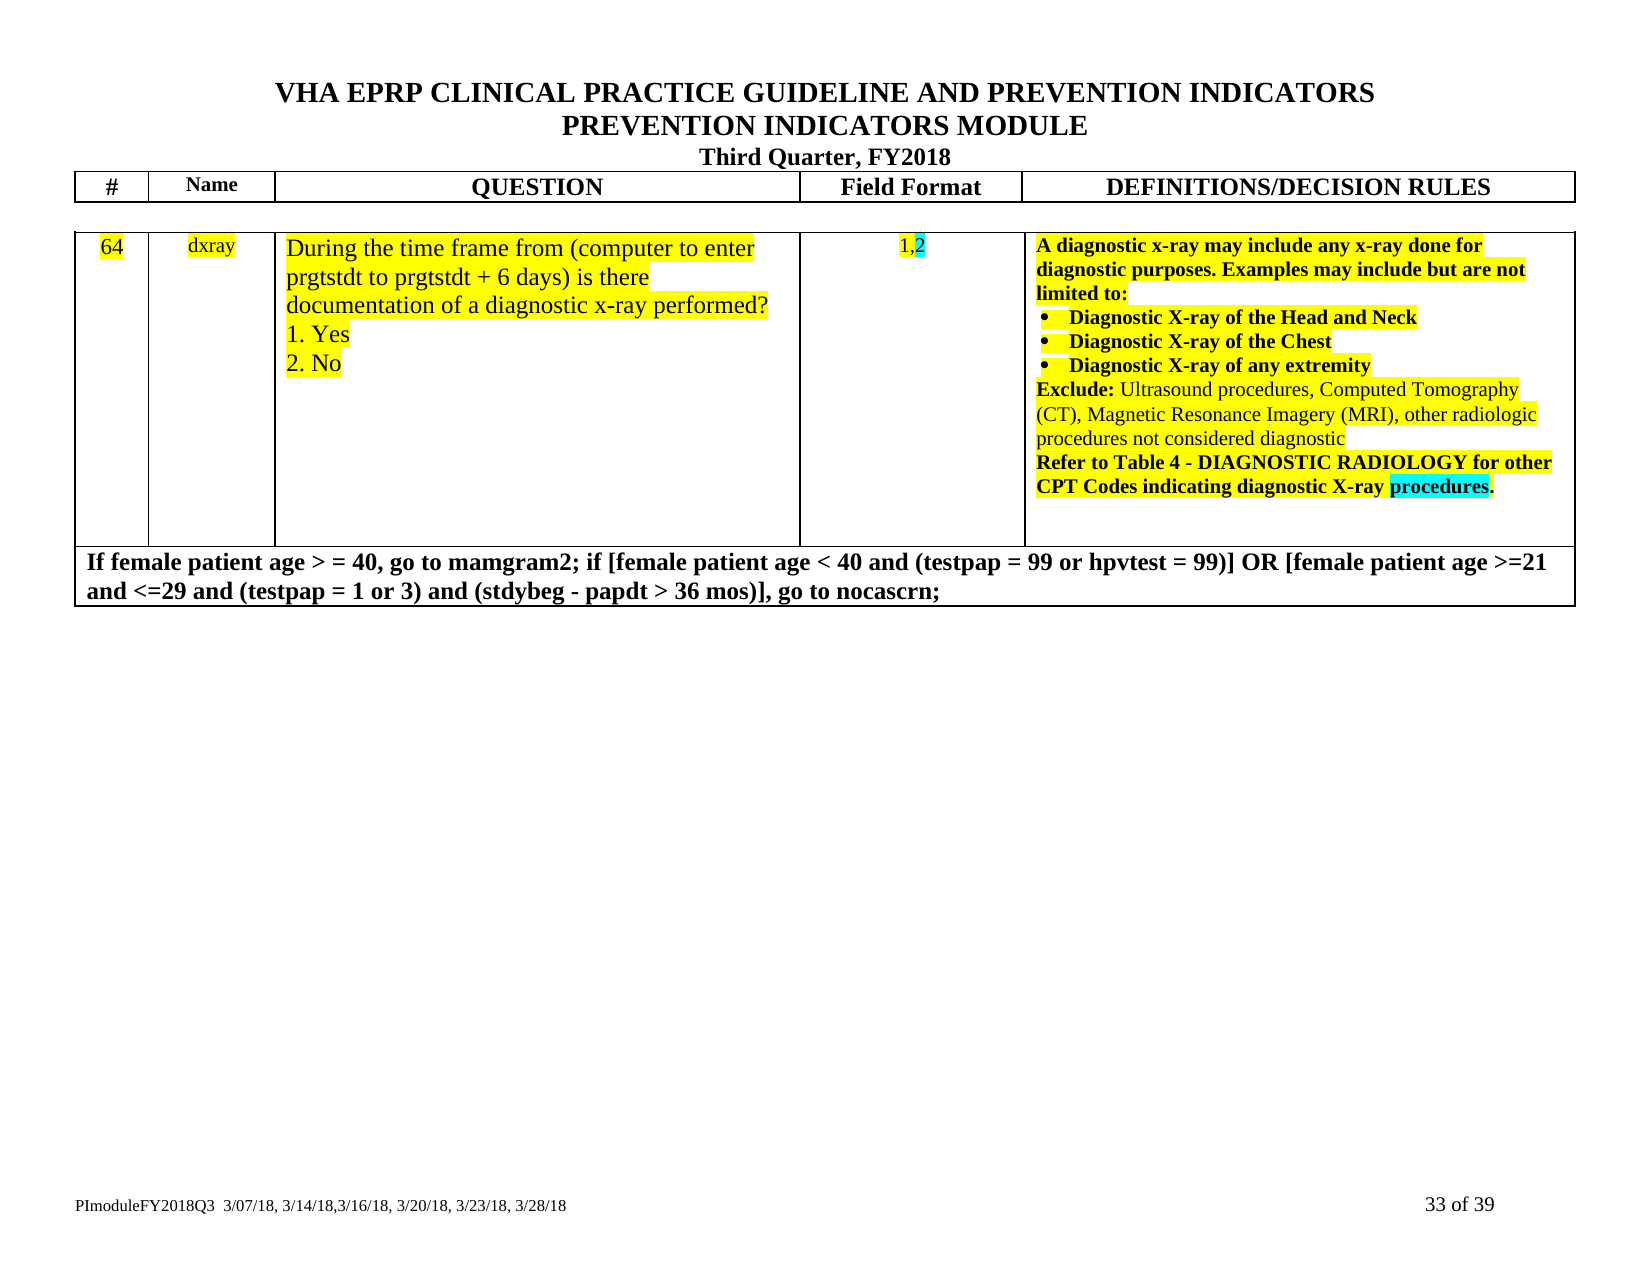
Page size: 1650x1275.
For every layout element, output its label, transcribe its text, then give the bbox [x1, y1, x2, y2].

table_cell A diagnostic x-ray may include any x-ray done for diagnostic purposes. Examples may include but are not limited to: Diagnostic X-ray of the Head and Neck Diagnostic X-ray of the Chest Diagnostic X-ray of any extremity Exclude: Ultrasound procedures, Computed Tomography (CT), Magnetic Resonance Imagery (MRI), other radiologic procedures not considered diagnostic Refer to Table 4 - DIAGNOSTIC RADIOLOGY for other CPT Codes indicating diagnostic X-ray procedures. [1026, 233, 1574, 546]
table_cell During the time frame from (computer to enter prgtstdt to prgtstdt + 6 days) is there documentation of a diagnostic x-ray performed? 1. Yes 2. No [276, 233, 799, 546]
table_cell If female patient age > = 40, go to mamgram2; if [female patient age < 40 and (testpap = 99 or hpvtest = 99)] OR [female patient age >=21 and <=29 and (testpap = 1 or 3) and (stdybeg - papdt > 36 mos)], go to nocascrn; = 99 = 99, go to nocascrn;ap = else go to end [76, 547, 1574, 605]
table_cell 64 [76, 233, 148, 546]
table_cell dxray [149, 233, 274, 546]
table_cell 1,2 [801, 233, 1024, 546]
